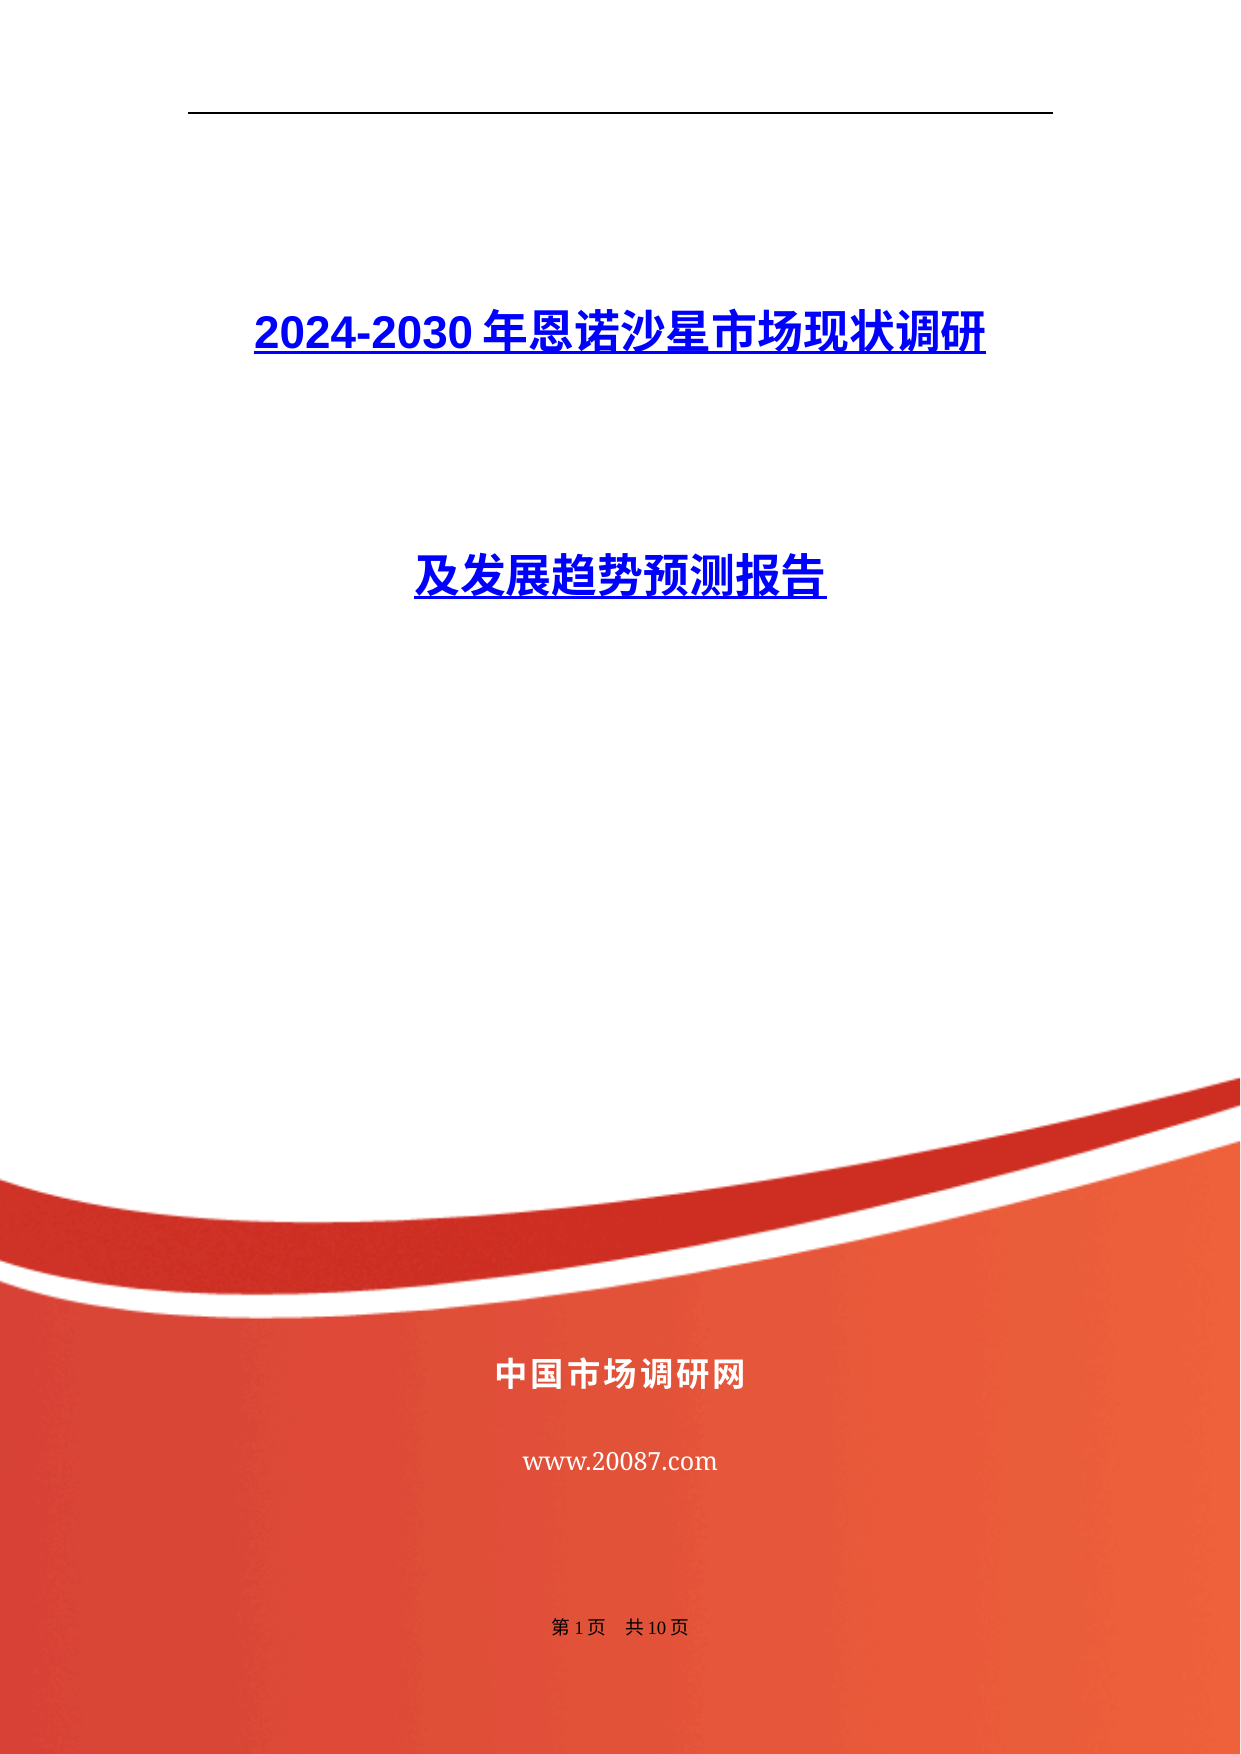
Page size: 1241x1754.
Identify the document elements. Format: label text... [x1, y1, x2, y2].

text www.20087.com [187, 1428, 1053, 1493]
picture [0, 1006, 1241, 1754]
subtitle 中国市场调研网 [187, 1339, 1053, 1404]
table_header 2024-2030年恩诺沙星市场现状调研及发展趋势预测报告 [188, 207, 1053, 773]
